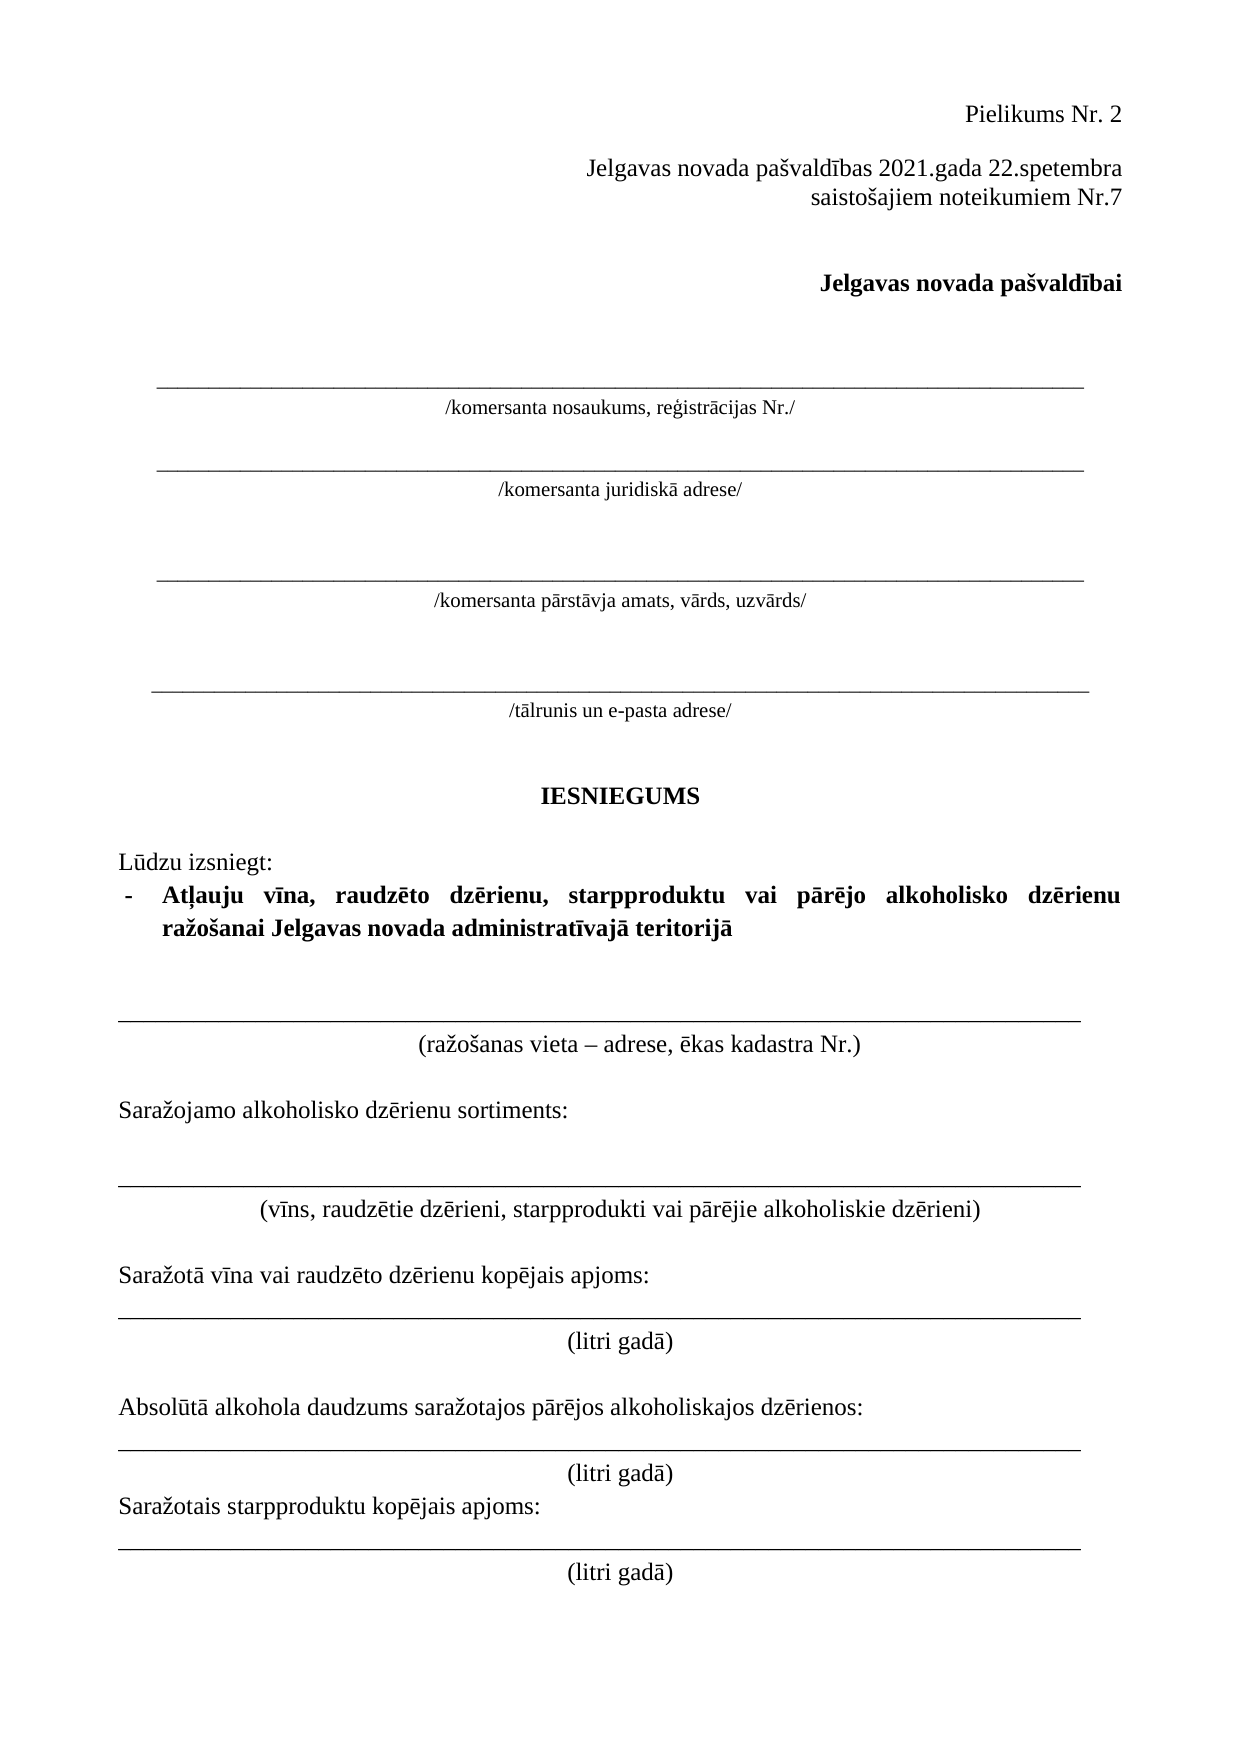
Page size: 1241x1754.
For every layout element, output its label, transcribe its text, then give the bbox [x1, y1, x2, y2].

text /komersanta nosaukums, reģistrācijas Nr./ [118, 394, 1122, 419]
text (vīns, raudzētie dzērieni, starpprodukti vai pārējie alkoholiskie dzērieni) [118, 1194, 1122, 1223]
text (litri gadā) [118, 1326, 1122, 1355]
text Jelgavas novada pašvaldības 2021.gada 22.spetembra [118, 153, 1122, 182]
text /komersanta pārstāvja amats, vārds, uzvārds/ [118, 588, 1122, 612]
text (litri gadā) [118, 1458, 1122, 1487]
text _________________________________________________________________________________________ [118, 450, 1122, 474]
text __________________________________________________________________________________________ [118, 671, 1122, 695]
text (litri gadā) [118, 1557, 1122, 1586]
text Jelgavas novada pašvaldībai [118, 268, 1122, 297]
text IESNIEGUMS [118, 781, 1122, 810]
text /komersanta juridiskā adrese/ [118, 477, 1122, 501]
list Atļauju vīna, raudzēto dzērienu, starpproduktu vai pārējo alkoholisko dzērienu ražošanai Jelgavas novada administratīvajā teritorijā [124, 880, 1122, 942]
text _____________________________________________________________________________ (ražošanas vieta – adrese, ēkas kadastra Nr.) [118, 996, 1122, 1058]
text Saražotais starpproduktu kopējais apjoms: [118, 1491, 1122, 1520]
text _____________________________________________________________________________ [118, 1293, 1122, 1322]
text _____________________________________________________________________________ [118, 1524, 1122, 1553]
text _____________________________________________________________________________ [118, 1161, 1122, 1190]
text /tālrunis un e-pasta adrese/ [118, 698, 1122, 722]
text saistošajiem noteikumiem Nr.7 [118, 182, 1122, 210]
text Lūdzu izsniegt: [118, 847, 1122, 876]
text Pielikums Nr. 2 [118, 99, 1122, 128]
text _________________________________________________________________________________________ [118, 367, 1122, 391]
text _________________________________________________________________________________________ [118, 560, 1122, 584]
text Saražojamo alkoholisko dzērienu sortiments: [118, 1095, 1122, 1124]
text Absolūtā alkohola daudzums saražotajos pārējos alkoholiskajos dzērienos: _____________________________________________________________________________ [118, 1392, 1122, 1454]
text Saražotā vīna vai raudzēto dzērienu kopējais apjoms: [118, 1260, 1122, 1289]
